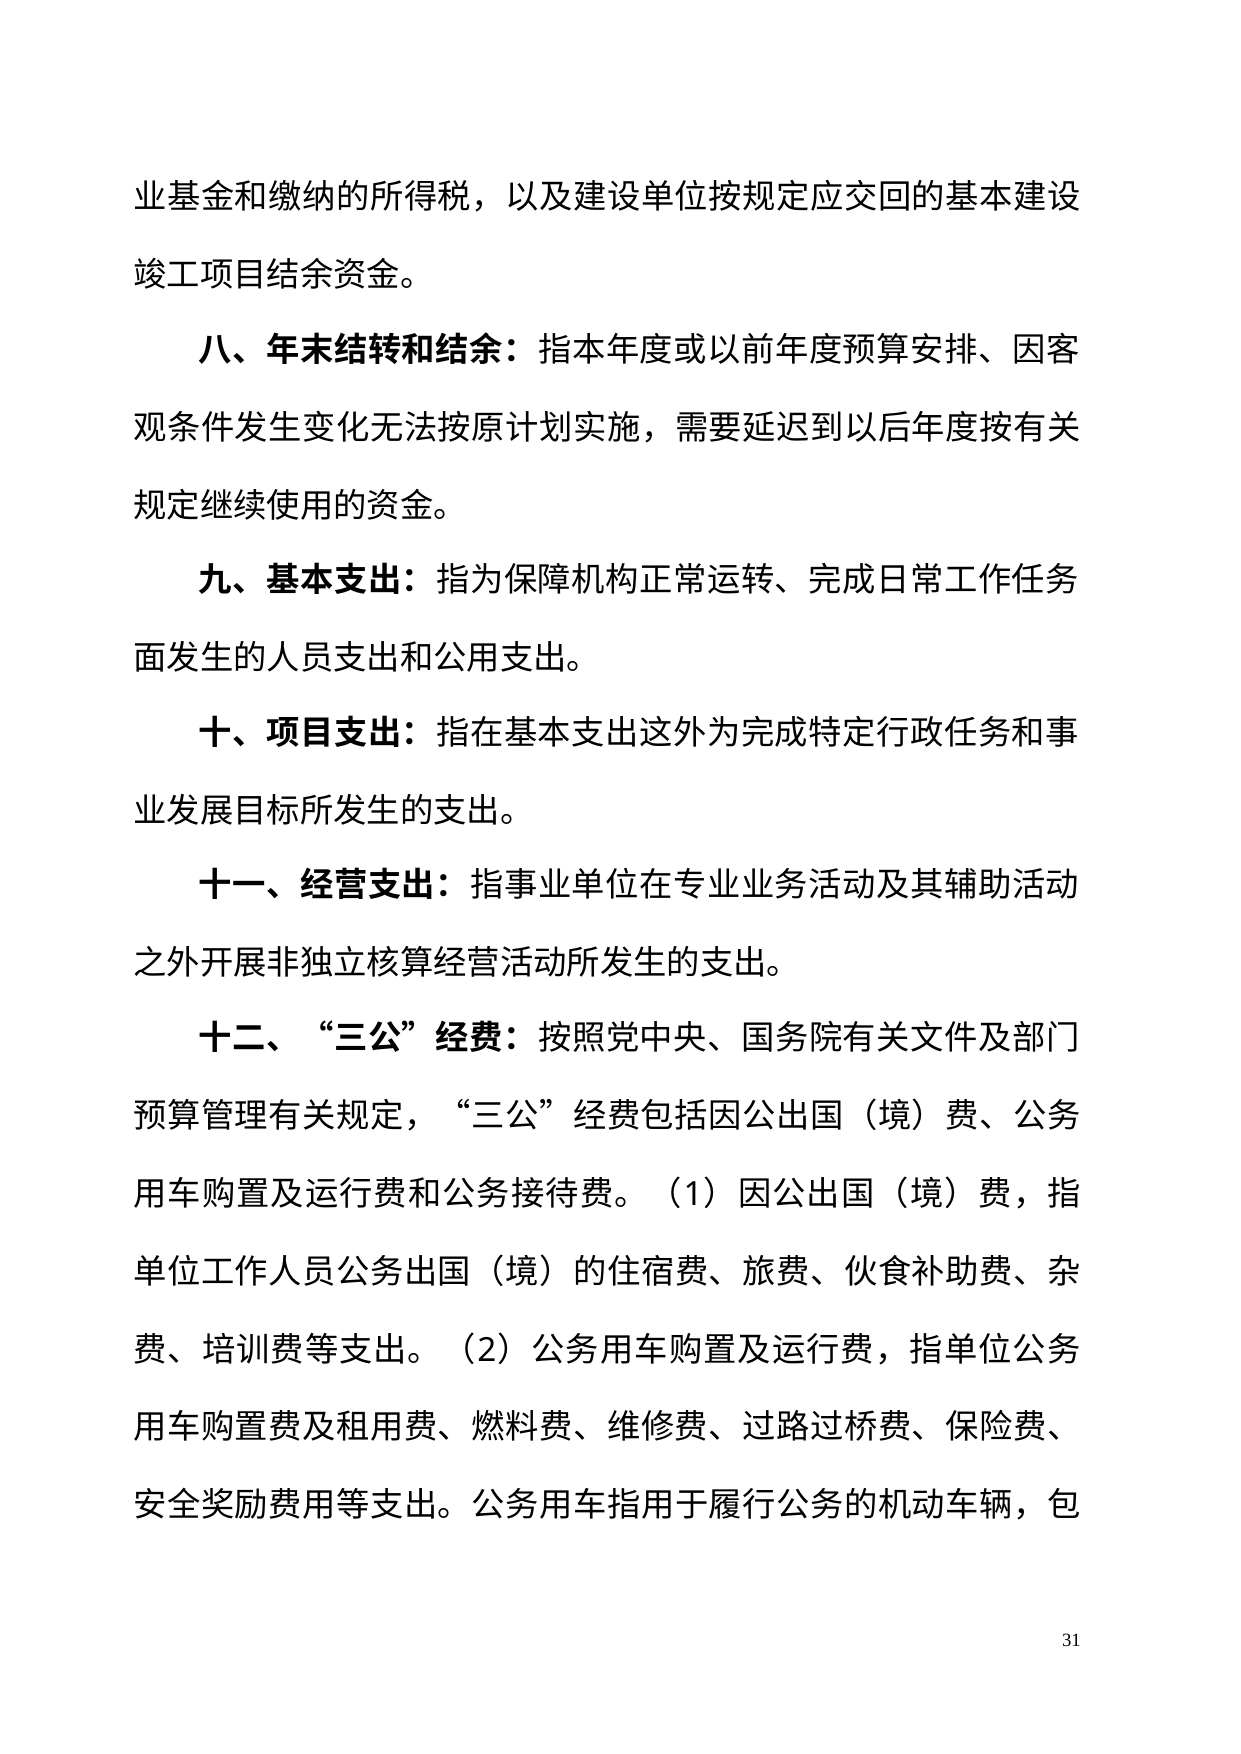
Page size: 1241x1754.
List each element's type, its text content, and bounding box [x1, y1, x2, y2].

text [133, 1002, 1081, 1535]
text 九、基本支出：指为保障机构正常运转、完成日常工作任务面发生的人员支出和公用支出。 [133, 545, 1081, 688]
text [133, 162, 1081, 305]
text 十一、经营支出：指事业单位在专业业务活动及其辅助活动之外开展非独立核算经营活动所发生的支出。 [133, 850, 1081, 993]
text 八、年末结转和结余：指本年度或以前年度预算安排、因客观条件发生变化无法按原计划实施，需要延迟到以后年度按有关规定继续使用的资金。 [133, 314, 1081, 535]
text 十、项目支出：指在基本支出这外为完成特定行政任务和事业发展目标所发生的支出。 [133, 697, 1081, 840]
